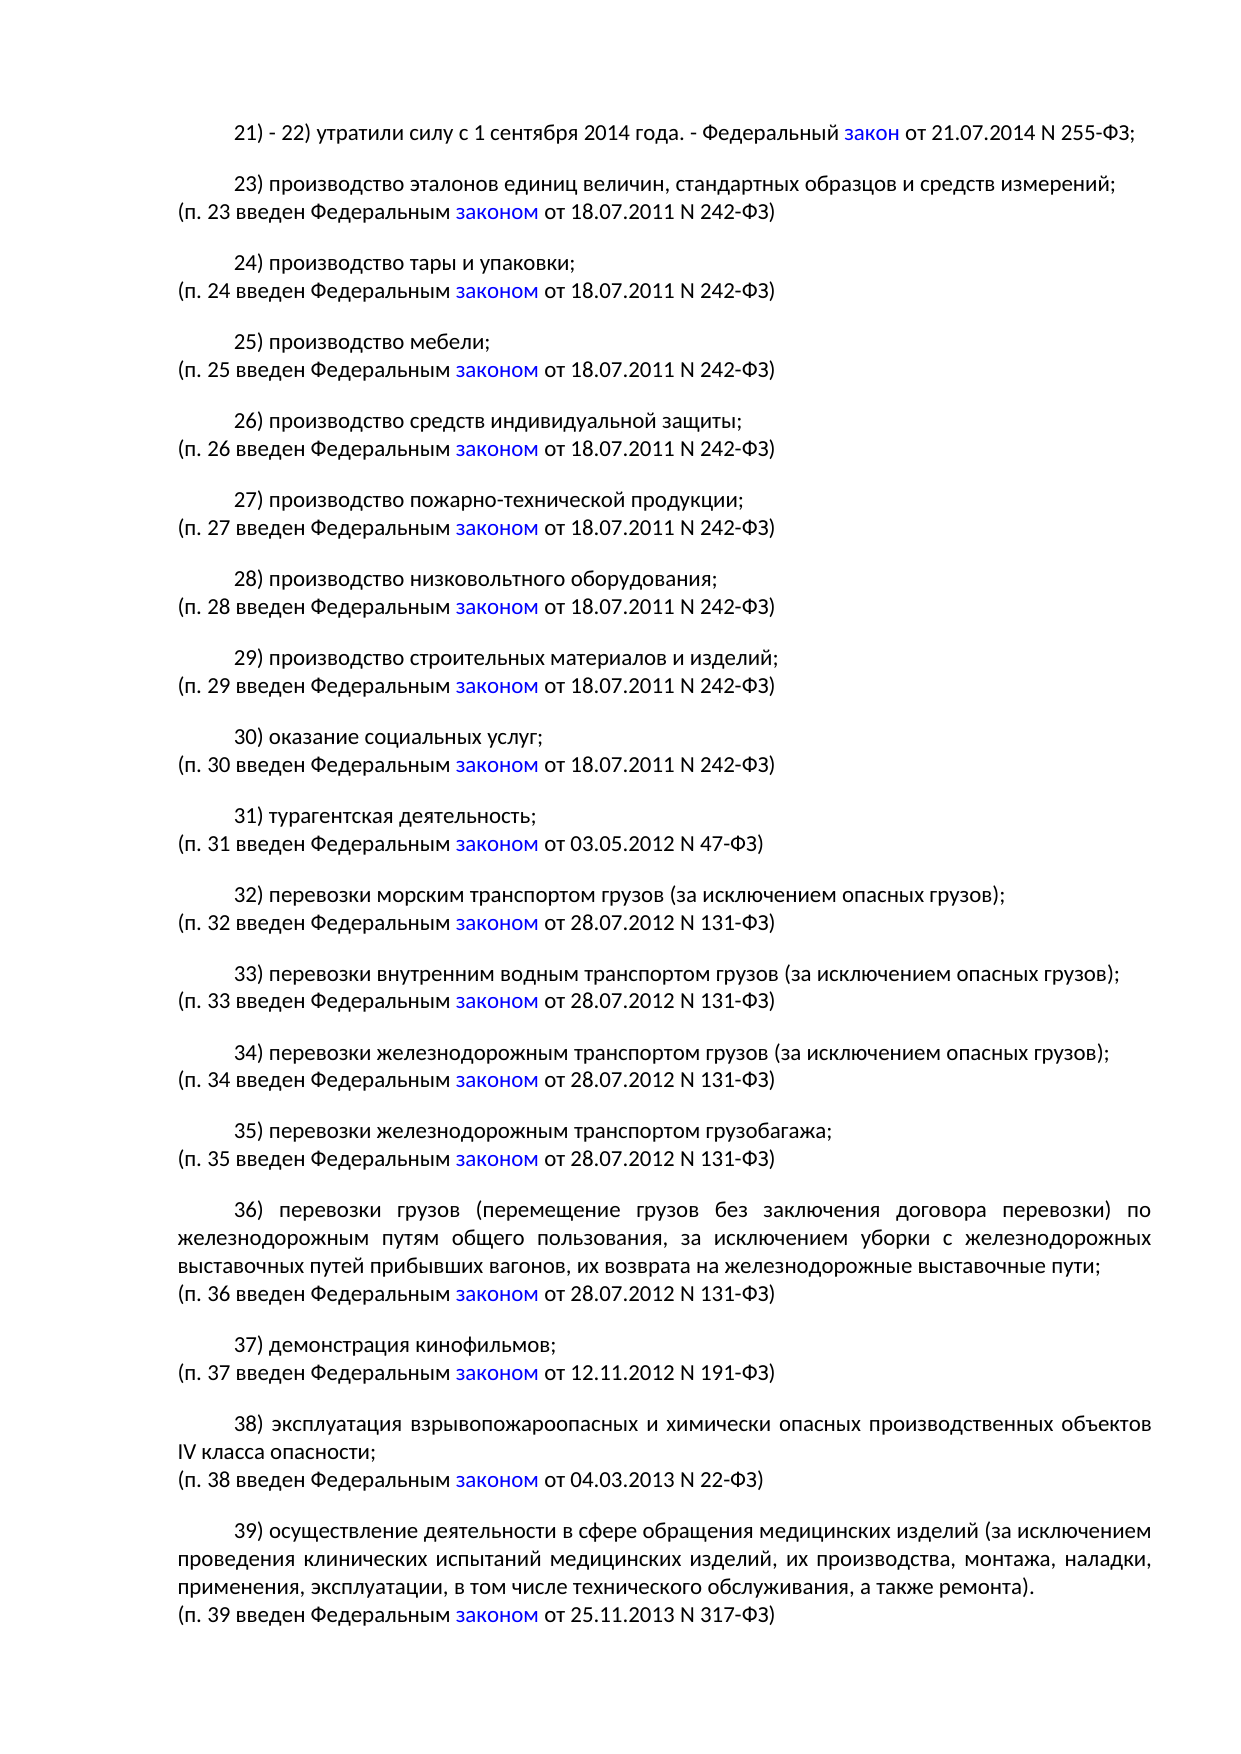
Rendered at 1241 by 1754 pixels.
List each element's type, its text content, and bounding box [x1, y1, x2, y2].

text 28) производство низковольтного оборудования; [177, 564, 1152, 592]
text 30) оказание социальных услуг; [177, 722, 1152, 750]
text 32) перевозки морским транспортом грузов (за исключением опасных грузов); [177, 880, 1152, 908]
text 38) эксплуатация взрывопожароопасных и химически опасных производственных объектов IV класса опасности; [177, 1409, 1152, 1466]
text 26) производство средств индивидуальной защиты; [177, 406, 1152, 434]
text (п. 33 введен Федеральным законом от 28.07.2012 N 131-ФЗ) [177, 987, 1152, 1015]
text (п. 39 введен Федеральным законом от 25.11.2013 N 317-ФЗ) [177, 1601, 1152, 1628]
text (п. 23 введен Федеральным законом от 18.07.2011 N 242-ФЗ) [177, 197, 1152, 225]
text 25) производство мебели; [177, 327, 1152, 355]
text (п. 24 введен Федеральным законом от 18.07.2011 N 242-ФЗ) [177, 276, 1152, 304]
text (п. 25 введен Федеральным законом от 18.07.2011 N 242-ФЗ) [177, 355, 1152, 383]
text (п. 29 введен Федеральным законом от 18.07.2011 N 242-ФЗ) [177, 671, 1152, 699]
text (п. 28 введен Федеральным законом от 18.07.2011 N 242-ФЗ) [177, 592, 1152, 620]
text 21) - 22) утратили силу с 1 сентября 2014 года. - Федеральный закон от 21.07.2014 N 255-ФЗ; [177, 118, 1152, 146]
text (п. 26 введен Федеральным законом от 18.07.2011 N 242-ФЗ) [177, 434, 1152, 462]
text (п. 37 введен Федеральным законом от 12.11.2012 N 191-ФЗ) [177, 1358, 1152, 1387]
text 35) перевозки железнодорожным транспортом грузобагажа; [177, 1117, 1152, 1144]
text 29) производство строительных материалов и изделий; [177, 643, 1152, 671]
text (п. 30 введен Федеральным законом от 18.07.2011 N 242-ФЗ) [177, 750, 1152, 778]
text (п. 36 введен Федеральным законом от 28.07.2012 N 131-ФЗ) [177, 1279, 1152, 1308]
text 33) перевозки внутренним водным транспортом грузов (за исключением опасных грузов); [177, 959, 1152, 987]
text (п. 38 введен Федеральным законом от 04.03.2013 N 22-ФЗ) [177, 1466, 1152, 1493]
text 27) производство пожарно-технической продукции; [177, 485, 1152, 513]
text (п. 31 введен Федеральным законом от 03.05.2012 N 47-ФЗ) [177, 829, 1152, 857]
text 24) производство тары и упаковки; [177, 248, 1152, 276]
text (п. 27 введен Федеральным законом от 18.07.2011 N 242-ФЗ) [177, 513, 1152, 541]
text (п. 32 введен Федеральным законом от 28.07.2012 N 131-ФЗ) [177, 908, 1152, 936]
text 36) перевозки грузов (перемещение грузов без заключения договора перевозки) по железнодорожным путям общего пользования, за исключением уборки с железнодорожных выставочных путей прибывших вагонов, их возврата на железнодорожные выставочные пути; [177, 1196, 1152, 1279]
text 31) турагентская деятельность; [177, 801, 1152, 829]
text 37) демонстрация кинофильмов; [177, 1331, 1152, 1358]
text (п. 35 введен Федеральным законом от 28.07.2012 N 131-ФЗ) [177, 1144, 1152, 1173]
text (п. 34 введен Федеральным законом от 28.07.2012 N 131-ФЗ) [177, 1066, 1152, 1094]
text 39) осуществление деятельности в сфере обращения медицинских изделий (за исключением проведения клинических испытаний медицинских изделий, их производства, монтажа, наладки, применения, эксплуатации, в том числе технического обслуживания, а также ремонта). [177, 1516, 1152, 1601]
text 23) производство эталонов единиц величин, стандартных образцов и средств измерений; [177, 169, 1152, 197]
text 34) перевозки железнодорожным транспортом грузов (за исключением опасных грузов); [177, 1038, 1152, 1066]
